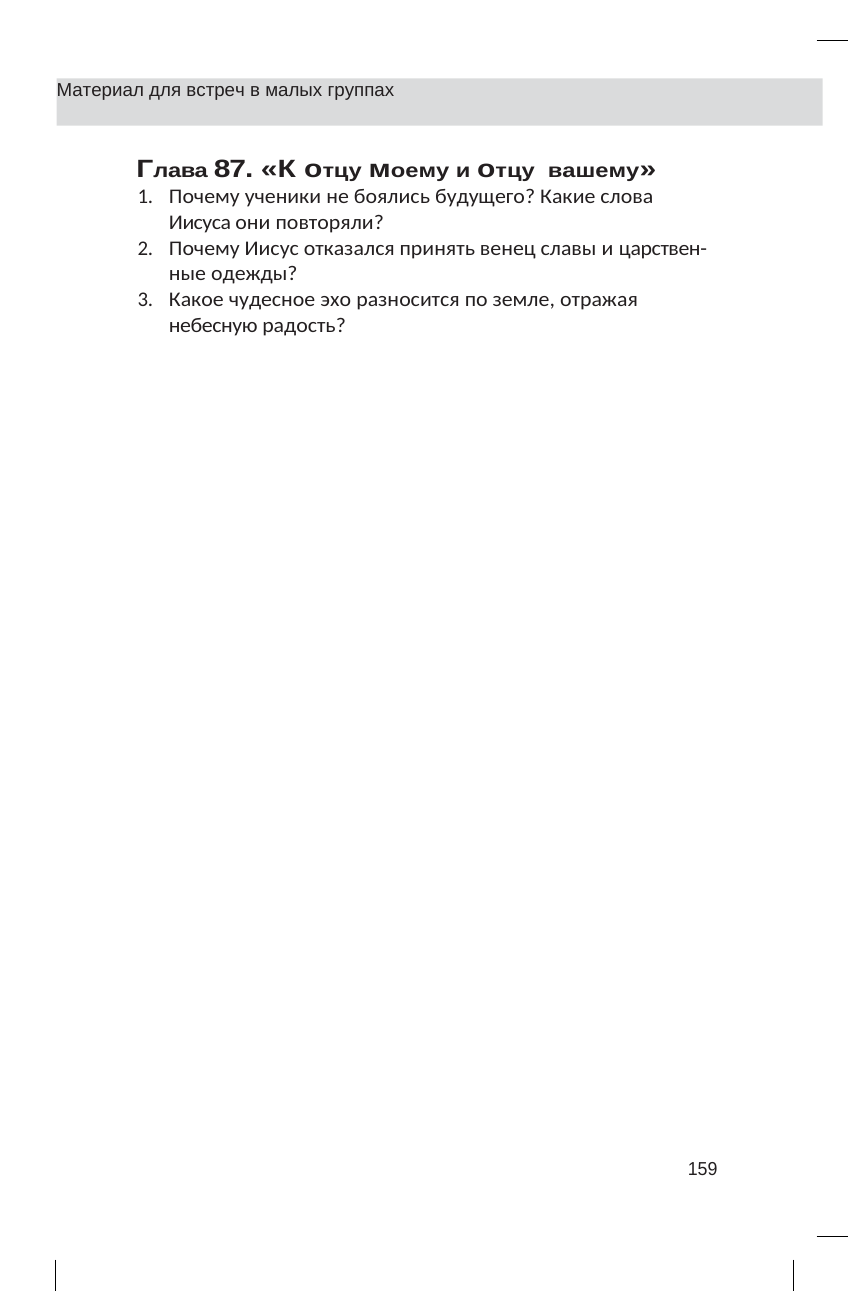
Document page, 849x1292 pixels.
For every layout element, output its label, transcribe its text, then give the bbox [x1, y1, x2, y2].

list Какое чудесное эхо разносится по земле, отражая небесную радость? [137, 286, 712, 337]
text 159 [127, 1158, 717, 1180]
text Глава 87. «К отцу моему и отцу вашему» [22, 154, 770, 182]
list Почему ученики не боялись будущего? Какие слова Иисуса они повторяли? [137, 183, 711, 234]
list Почему Иисус отказался принять венец славы и царствен- ные одежды? [137, 235, 712, 286]
